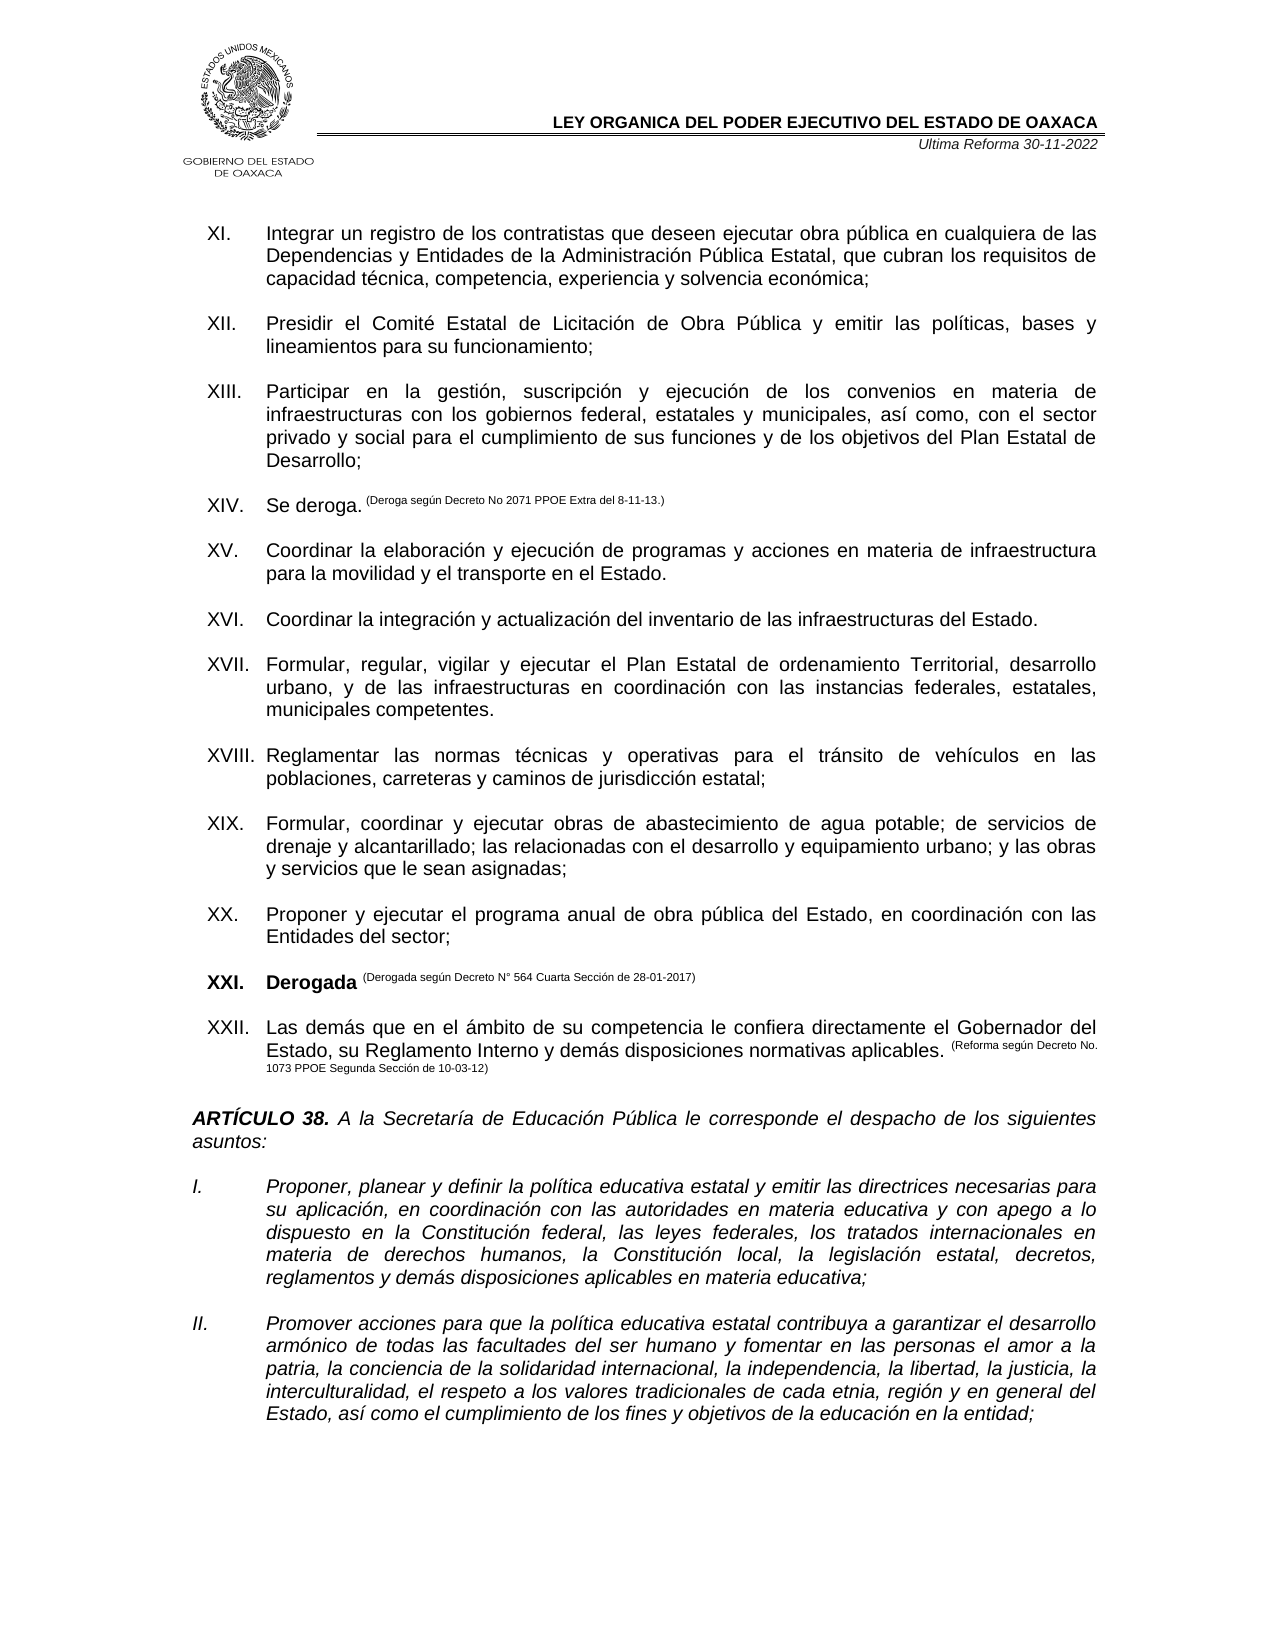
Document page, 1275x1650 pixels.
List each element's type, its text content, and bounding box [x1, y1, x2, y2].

text XV. Coordinar la elaboración y ejecución de programas y acciones en materia de infraestructura para la movilidad y el transporte en el Estado. [207, 539, 1098, 585]
list Proponer y ejecutar el programa anual de obra pública del Estado, en coordinación con las Entidades del sector; [207, 903, 1098, 948]
list Derogada (Derogada según Decreto N° 564 Cuarta Sección de 28-01-2017) [207, 971, 1098, 993]
text II. Promover acciones para que la política educativa estatal contribuya a garantizar el desarrollo armónico de todas las facultades del ser humano y fomentar en las personas el amor a la patria, la conciencia de la solidaridad internacional, la independencia, la libertad, la justicia, la interculturalidad, el respeto a los valores tradicionales de cada etnia, región y en general del Estado, así como el cumplimiento de los fines y objetivos de la educación en la entidad; [192, 1311, 1098, 1425]
text XII. Presidir el Comité Estatal de Licitación de Obra Pública y emitir las políticas, bases y lineamientos para su funcionamiento; [207, 312, 1098, 358]
text XVIII. Reglamentar las normas técnicas y operativas para el tránsito de vehículos en las poblaciones, carreteras y caminos de jurisdicción estatal; [207, 744, 1098, 789]
text XIV. Se deroga. (Deroga según Decreto No 2071 PPOE Extra del 8-11-13.) [207, 494, 1098, 517]
text XVII. Formular, regular, vigilar y ejecutar el Plan Estatal de ordenamiento Territorial, desarrollo urbano, y de las infraestructuras en coordinación con las instancias federales, estatales, municipales competentes. [207, 653, 1098, 721]
text XI. Integrar un registro de los contratistas que deseen ejecutar obra pública en cualquiera de las Dependencias y Entidades de la Administración Pública Estatal, que cubran los requisitos de capacidad técnica, competencia, experiencia y solvencia económica; [207, 221, 1098, 289]
picture [180, 40, 317, 180]
text XVI. Coordinar la integración y actualización del inventario de las infraestructuras del Estado. [207, 607, 1098, 630]
text ARTÍCULO 38. A la Secretaría de Educación Pública le corresponde el despacho de los siguientes asuntos: [192, 1107, 1098, 1152]
list Formular, coordinar y ejecutar obras de abastecimiento de agua potable; de servicios de drenaje y alcantarillado; las relacionadas con el desarrollo y equipamiento urbano; y las obras y servicios que le sean asignadas; [207, 812, 1098, 880]
text I. Proponer, planear y definir la política educativa estatal y emitir las directrices necesarias para su aplicación, en coordinación con las autoridades en materia educativa y con apego a lo dispuesto en la Constitución federal, las leyes federales, los tratados internacionales en materia de derechos humanos, la Constitución local, la legislación estatal, decretos, reglamentos y demás disposiciones aplicables en materia educativa; [192, 1175, 1098, 1289]
text XXII. Las demás que en el ámbito de su competencia le confiera directamente el Gobernador del Estado, su Reglamento Interno y demás disposiciones normativas aplicables. (Reforma según Decreto No. 1073 PPOE Segunda Sección de 10-03-12) [207, 1016, 1098, 1084]
text XIII. Participar en la gestión, suscripción y ejecución de los convenios en materia de infraestructuras con los gobiernos federal, estatales y municipales, así como, con el sector privado y social para el cumplimiento de sus funciones y de los objetivos del Plan Estatal de Desarrollo; [207, 380, 1098, 471]
